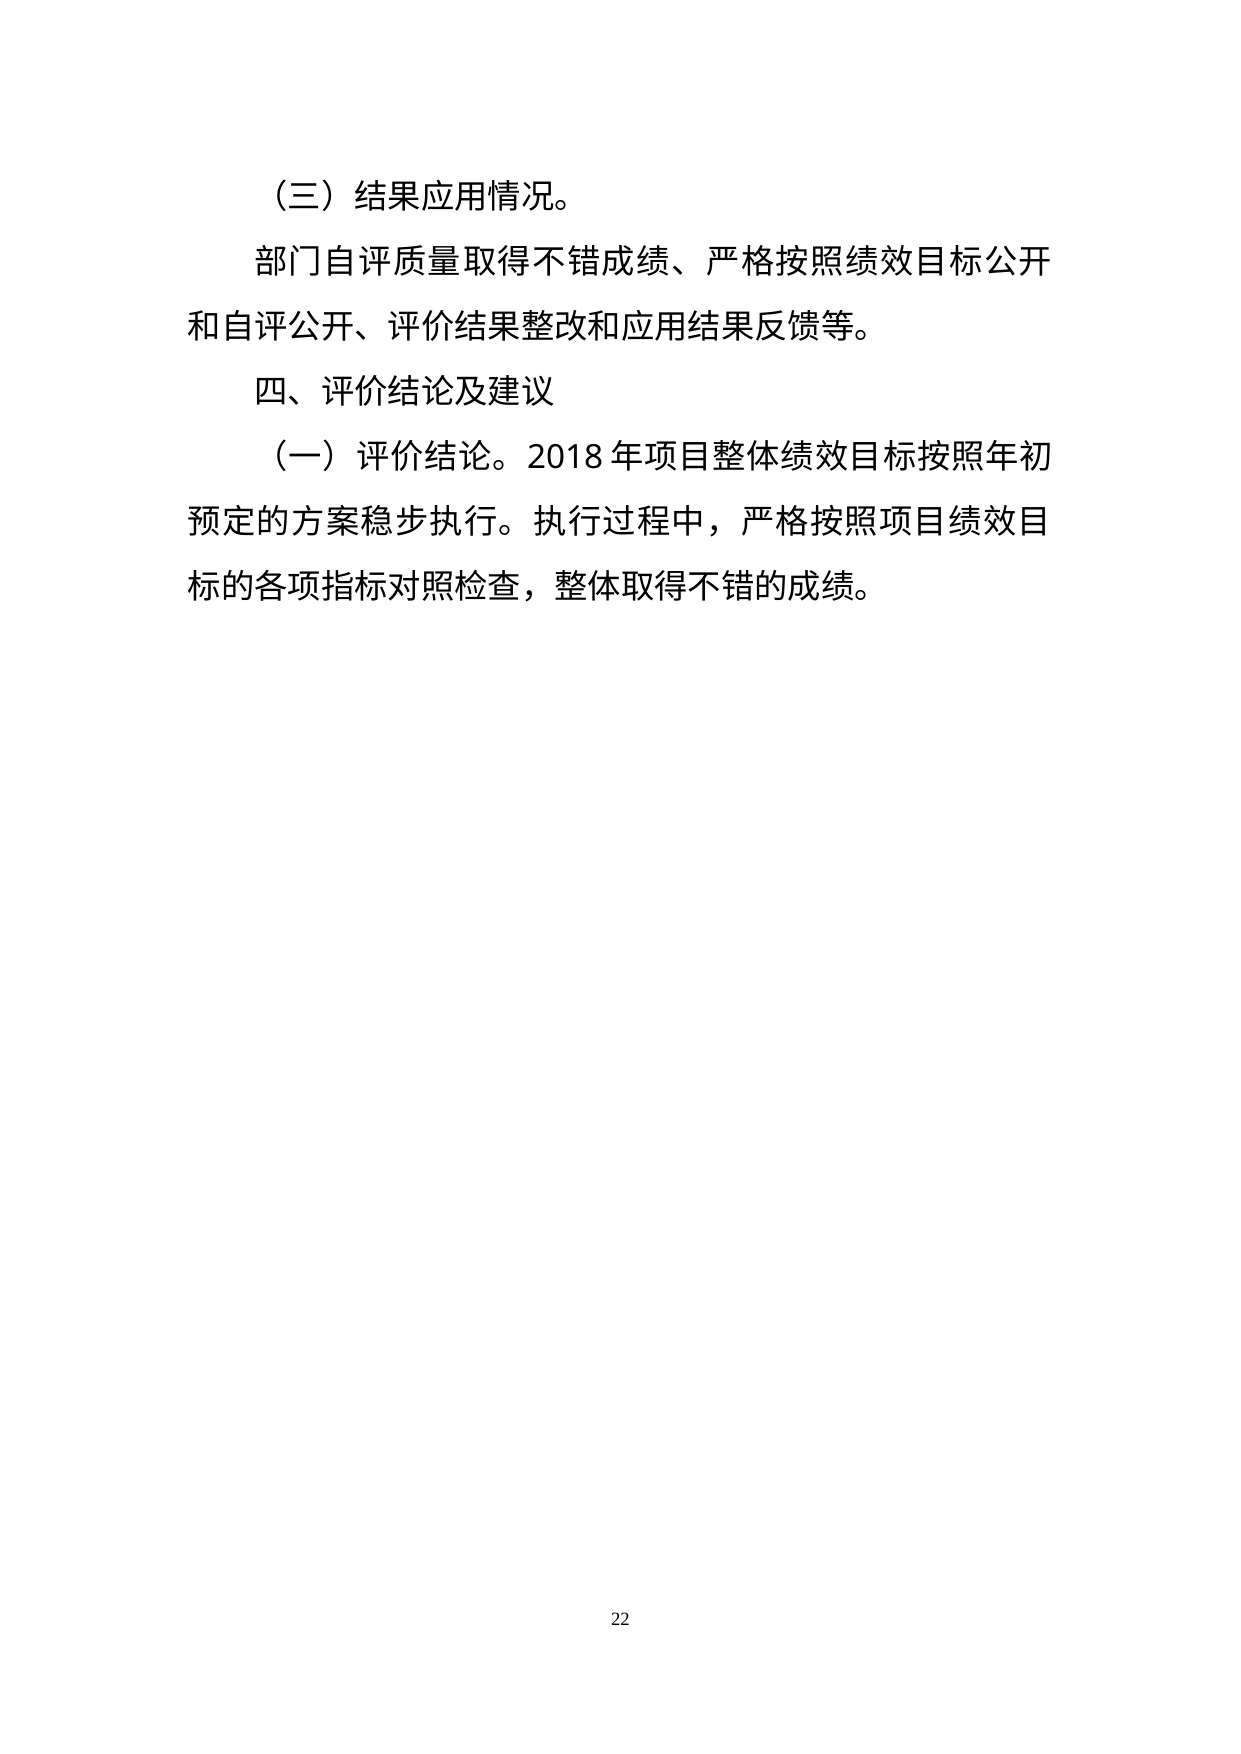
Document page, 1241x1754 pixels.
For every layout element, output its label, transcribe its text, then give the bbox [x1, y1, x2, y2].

text （三）结果应用情况。 [187, 162, 1053, 227]
text 四、评价结论及建议 [187, 357, 1053, 422]
text （一）评价结论。2018年项目整体绩效目标按照年初预定的方案稳步执行。执行过程中，严格按照项目绩效目标的各项指标对照检查，整体取得不错的成绩。 [187, 422, 1053, 617]
text 部门自评质量取得不错成绩、严格按照绩效目标公开和自评公开、评价结果整改和应用结果反馈等。 [187, 227, 1053, 357]
